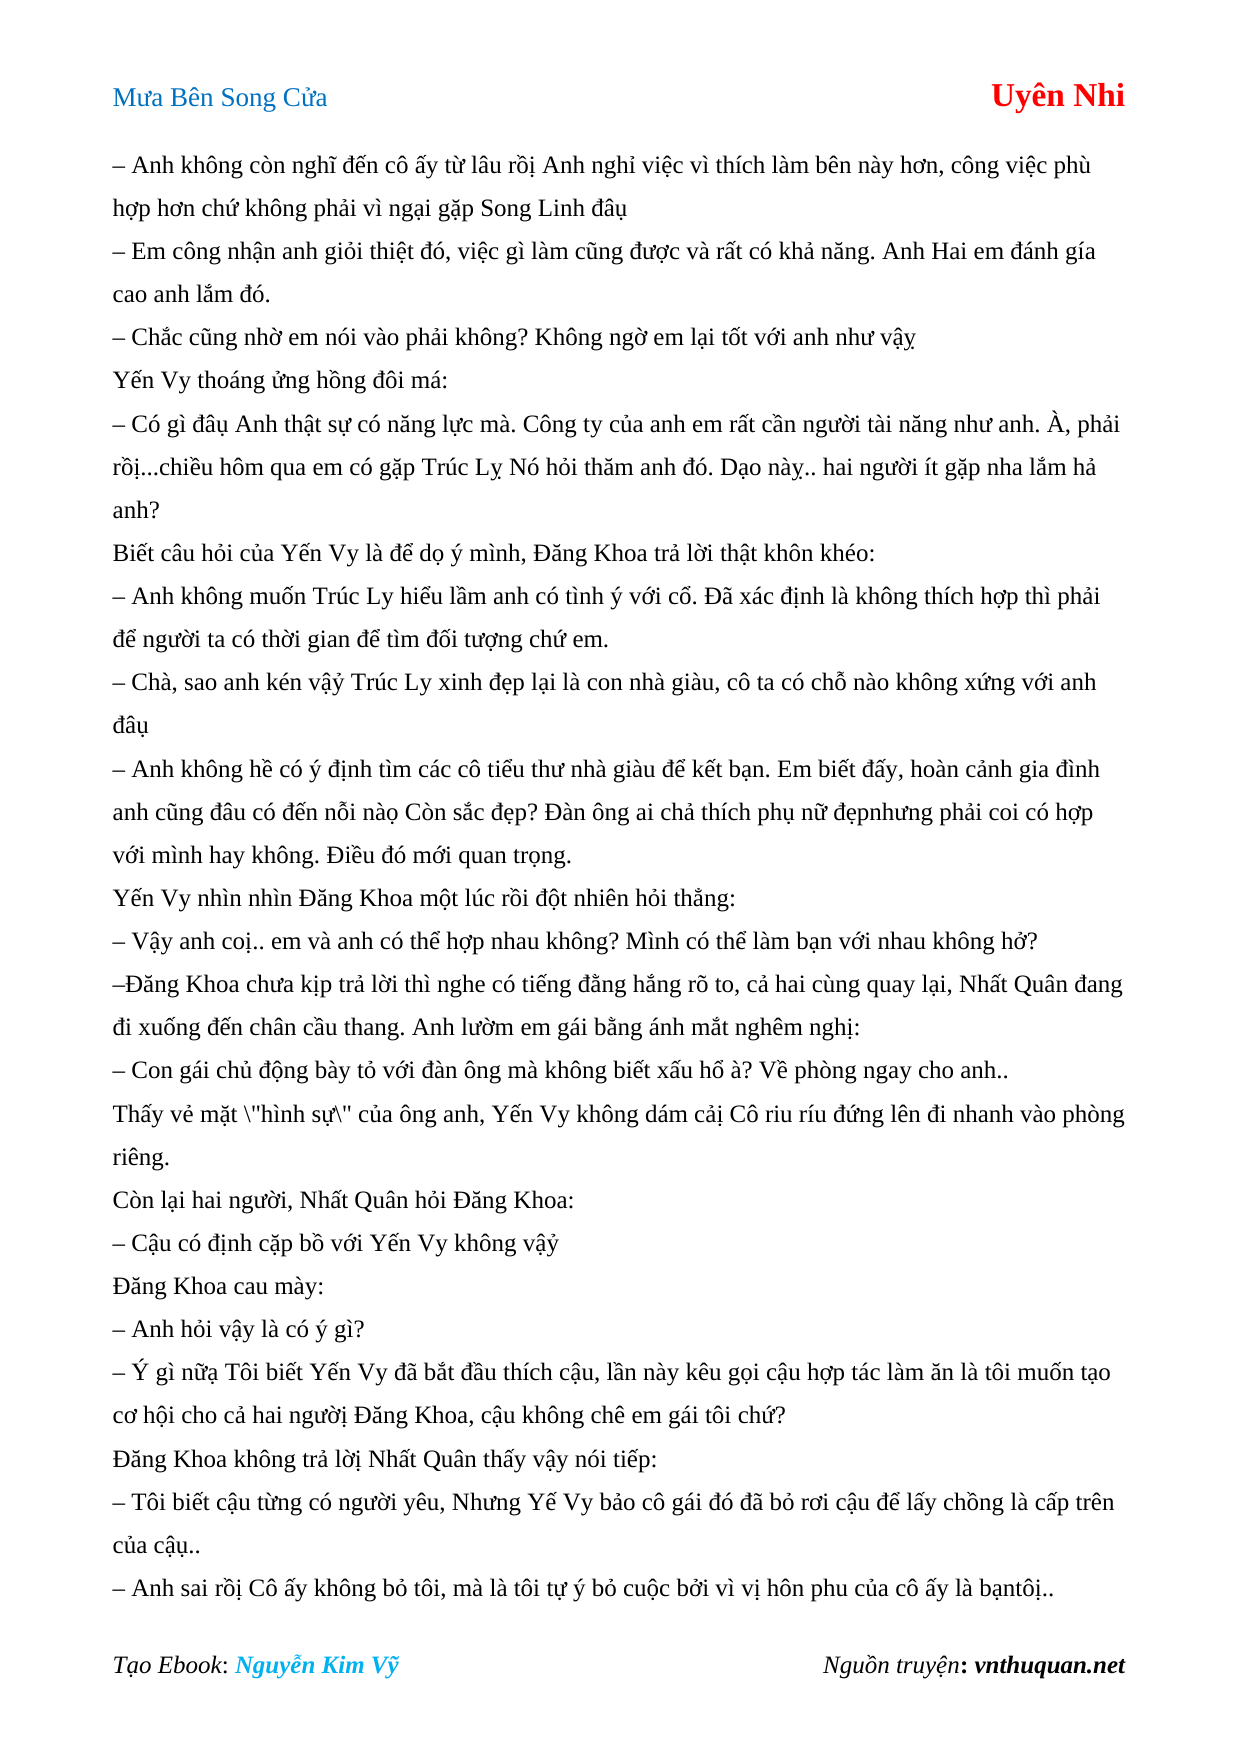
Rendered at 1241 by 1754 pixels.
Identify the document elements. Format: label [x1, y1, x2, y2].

text [112, 150, 1128, 1602]
